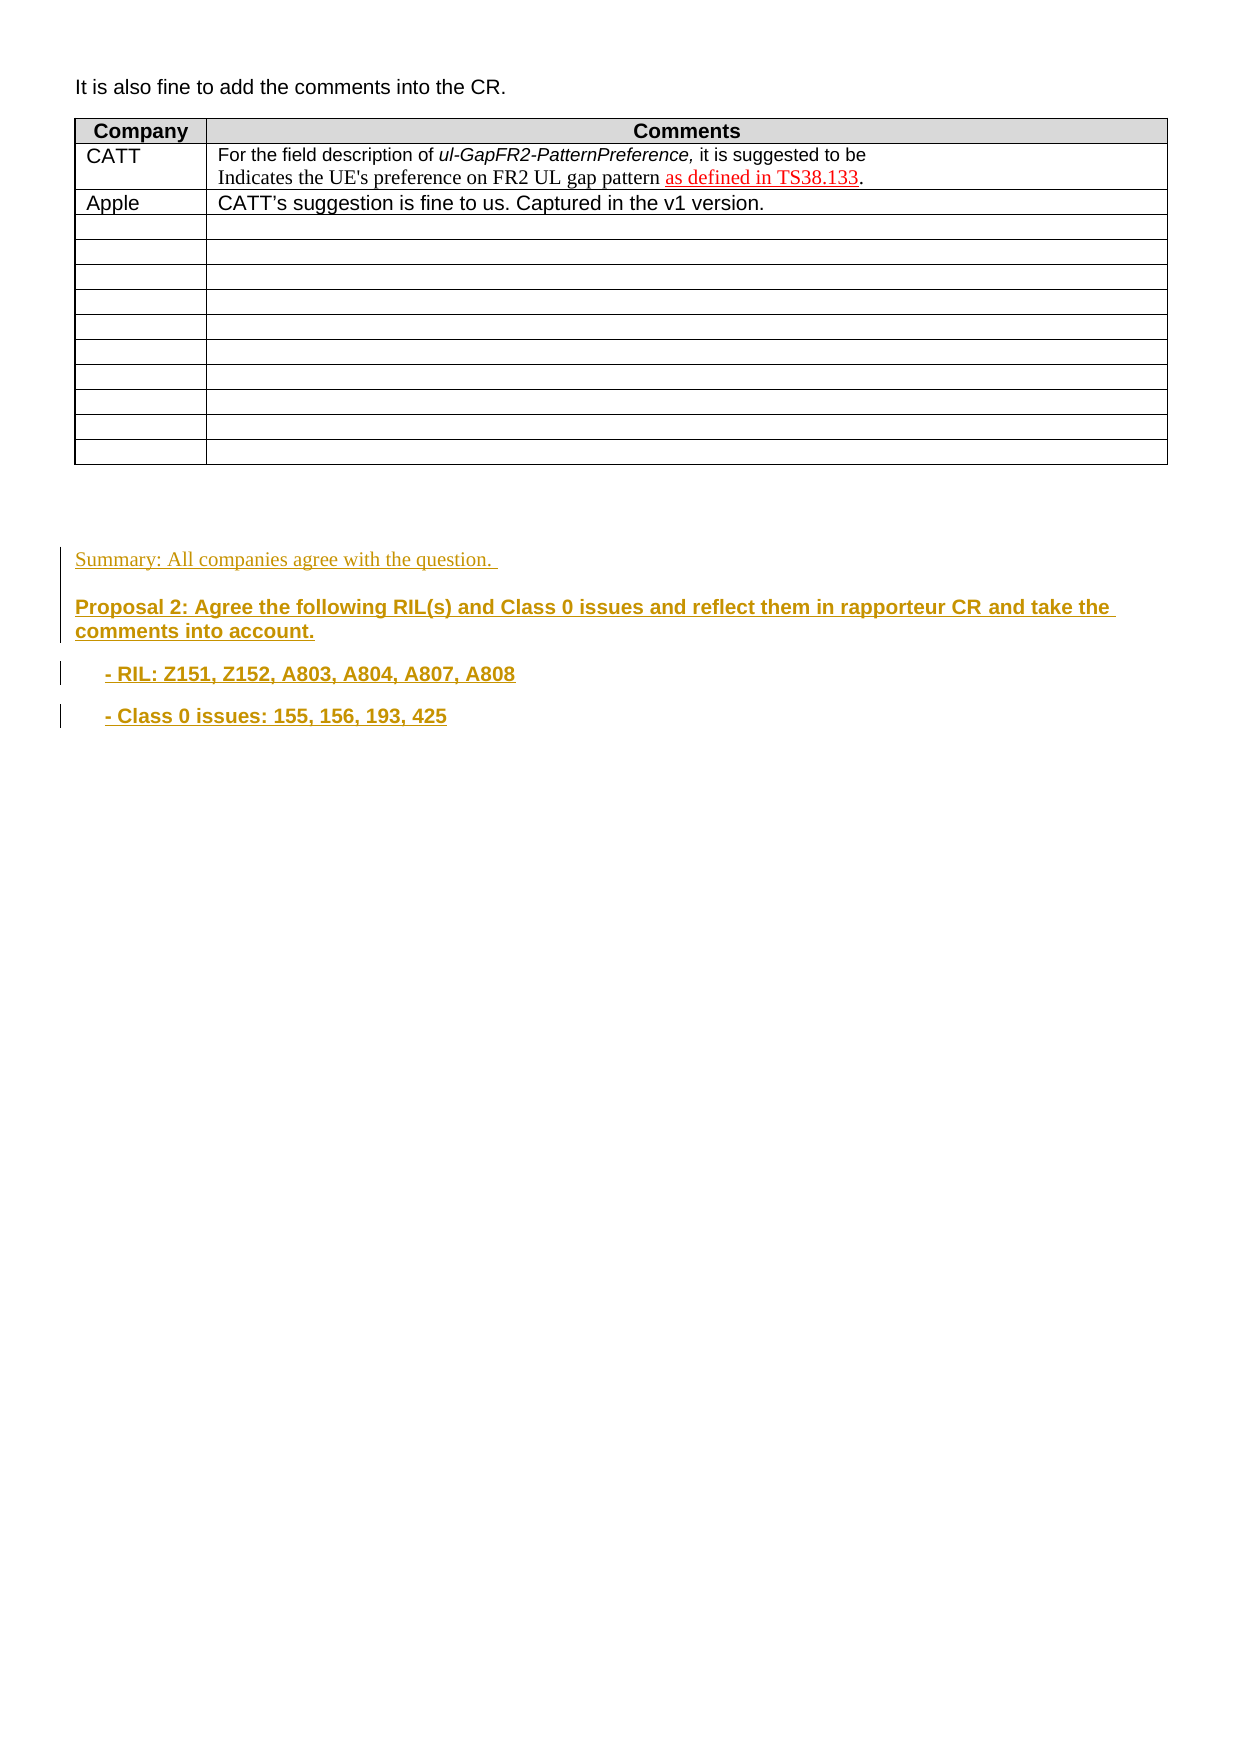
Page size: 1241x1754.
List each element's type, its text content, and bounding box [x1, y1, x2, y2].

table_header Comments [207, 119, 1167, 143]
table_cell [207, 290, 1167, 314]
table_cell [207, 390, 1167, 414]
table_cell [207, 415, 1167, 439]
table_cell [76, 365, 206, 389]
table_cell Apple [76, 190, 206, 214]
table_cell [76, 315, 206, 339]
table_cell [76, 415, 206, 439]
table_cell [76, 240, 206, 264]
table_cell [207, 440, 1167, 464]
table_cell [76, 390, 206, 414]
table_cell [76, 340, 206, 364]
table_cell [76, 290, 206, 314]
text It is also fine to add the comments into the CR. [75, 75, 1165, 99]
table_cell CATT [76, 144, 206, 189]
table_cell [76, 265, 206, 289]
table_cell [207, 315, 1167, 339]
table_cell CATT’s suggestion is fine to us. Captured in the v1 version. [207, 190, 1167, 214]
table_cell [207, 265, 1167, 289]
table_cell [207, 365, 1167, 389]
table_header Company [76, 119, 206, 143]
table_cell [207, 215, 1167, 239]
table_cell For the field description of ul-GapFR2-PatternPreference, it is suggested to be Indicates the UE's preference on FR2 UL gap pattern as defined in TS38.133. [207, 144, 1167, 189]
table_cell [207, 240, 1167, 264]
table_cell [76, 215, 206, 239]
table_cell [76, 440, 206, 464]
table_cell [207, 340, 1167, 364]
